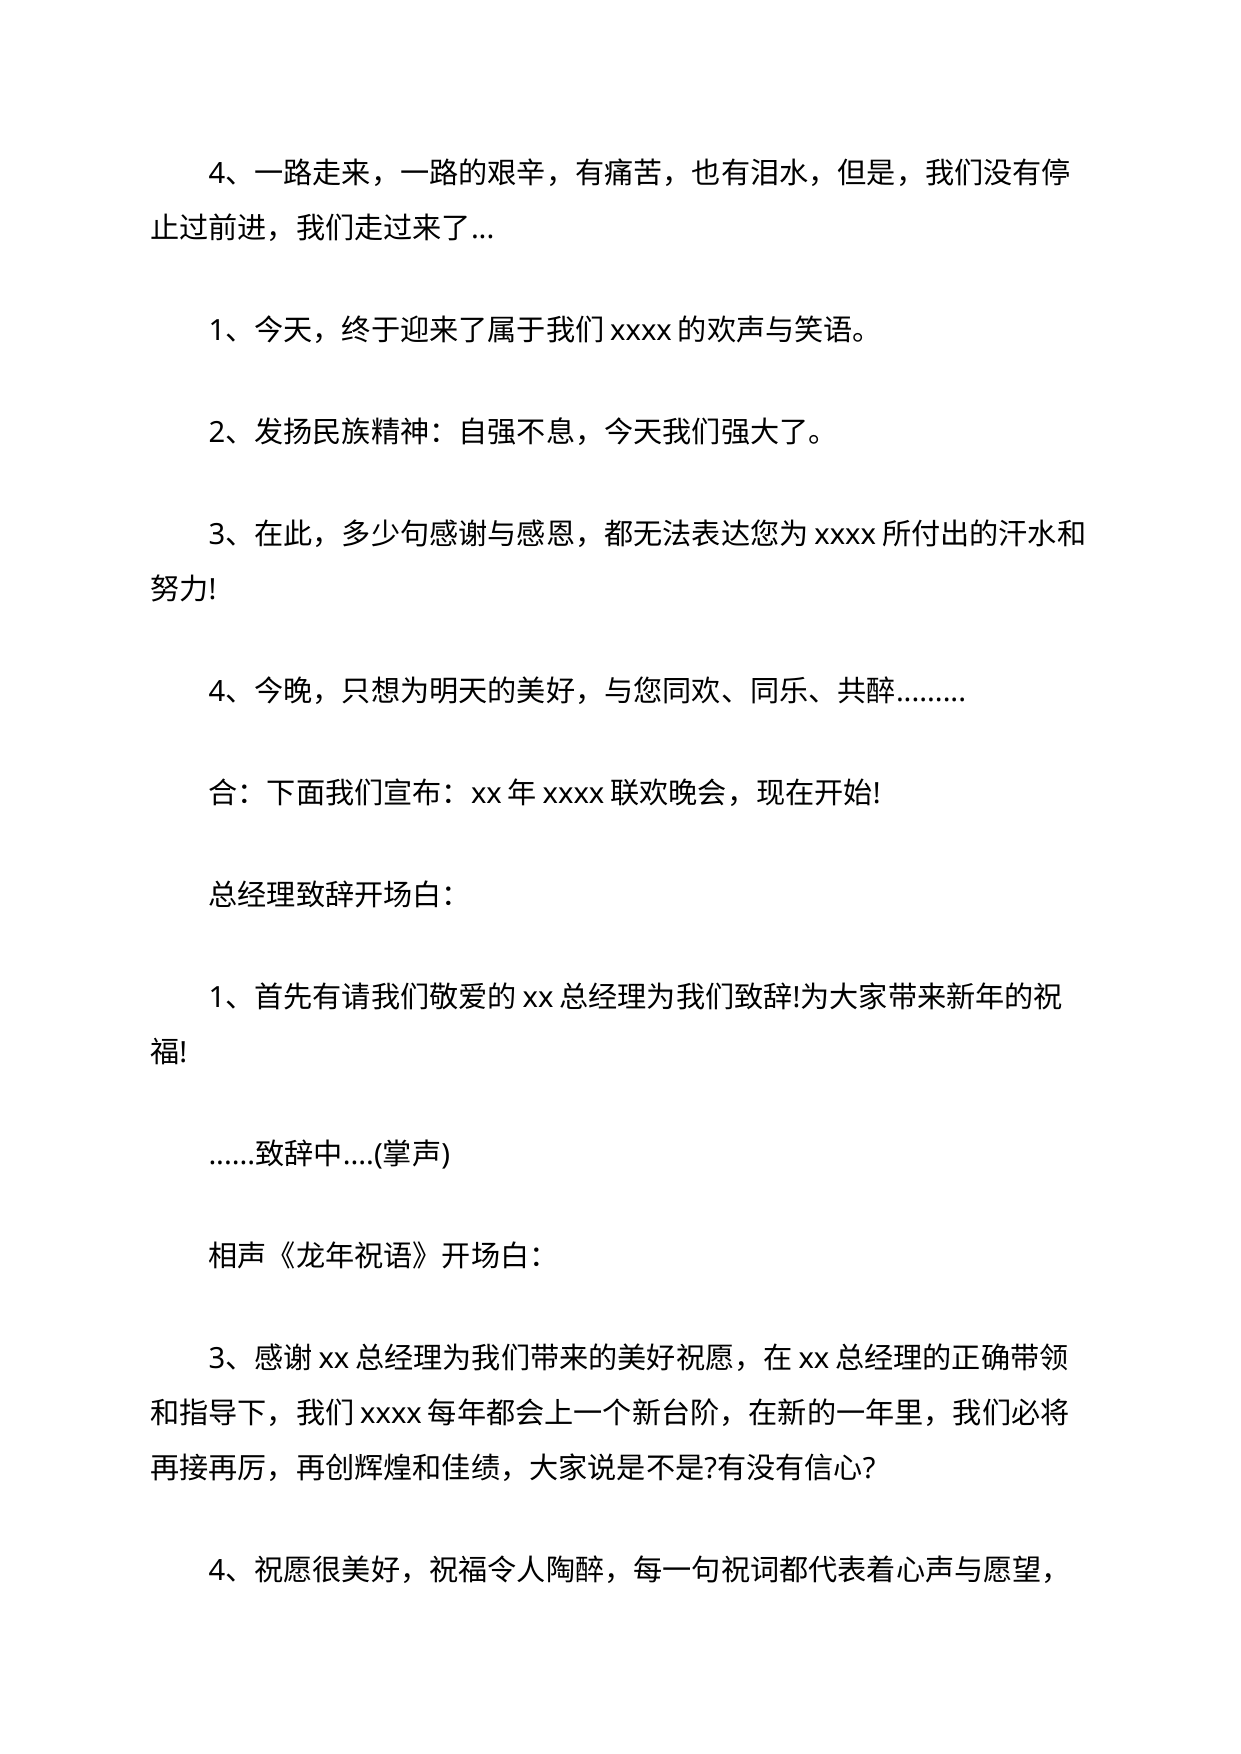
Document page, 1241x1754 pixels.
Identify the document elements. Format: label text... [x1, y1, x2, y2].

text 3、感谢xx总经理为我们带来的美好祝愿，在xx总经理的正确带领和指导下，我们xxxx每年都会上一个新台阶，在新的一年里，我们必将再接再厉，再创辉煌和佳绩，大家说是不是?有没有信心? [150, 1334, 1090, 1487]
text 合：下面我们宣布：xx年xxxx联欢晚会，现在开始! [150, 770, 1090, 812]
text 1、首先有请我们敬爱的xx总经理为我们致辞!为大家带来新年的祝福! [150, 974, 1090, 1071]
text 3、在此，多少句感谢与感恩，都无法表达您为xxxx所付出的汗水和努力! [150, 511, 1090, 608]
text 相声《龙年祝语》开场白： [150, 1233, 1090, 1275]
text 2、发扬民族精神：自强不息，今天我们强大了。 [150, 409, 1090, 451]
text ......致辞中....(掌声) [150, 1131, 1090, 1173]
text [150, 1546, 1090, 1589]
text 4、今晚，只想为明天的美好，与您同欢、同乐、共醉......... [150, 668, 1090, 710]
text 1、今天，终于迎来了属于我们xxxx的欢声与笑语。 [150, 307, 1090, 349]
text 总经理致辞开场白： [150, 872, 1090, 914]
text 4、一路走来，一路的艰辛，有痛苦，也有泪水，但是，我们没有停止过前进，我们走过来了... [150, 150, 1090, 247]
